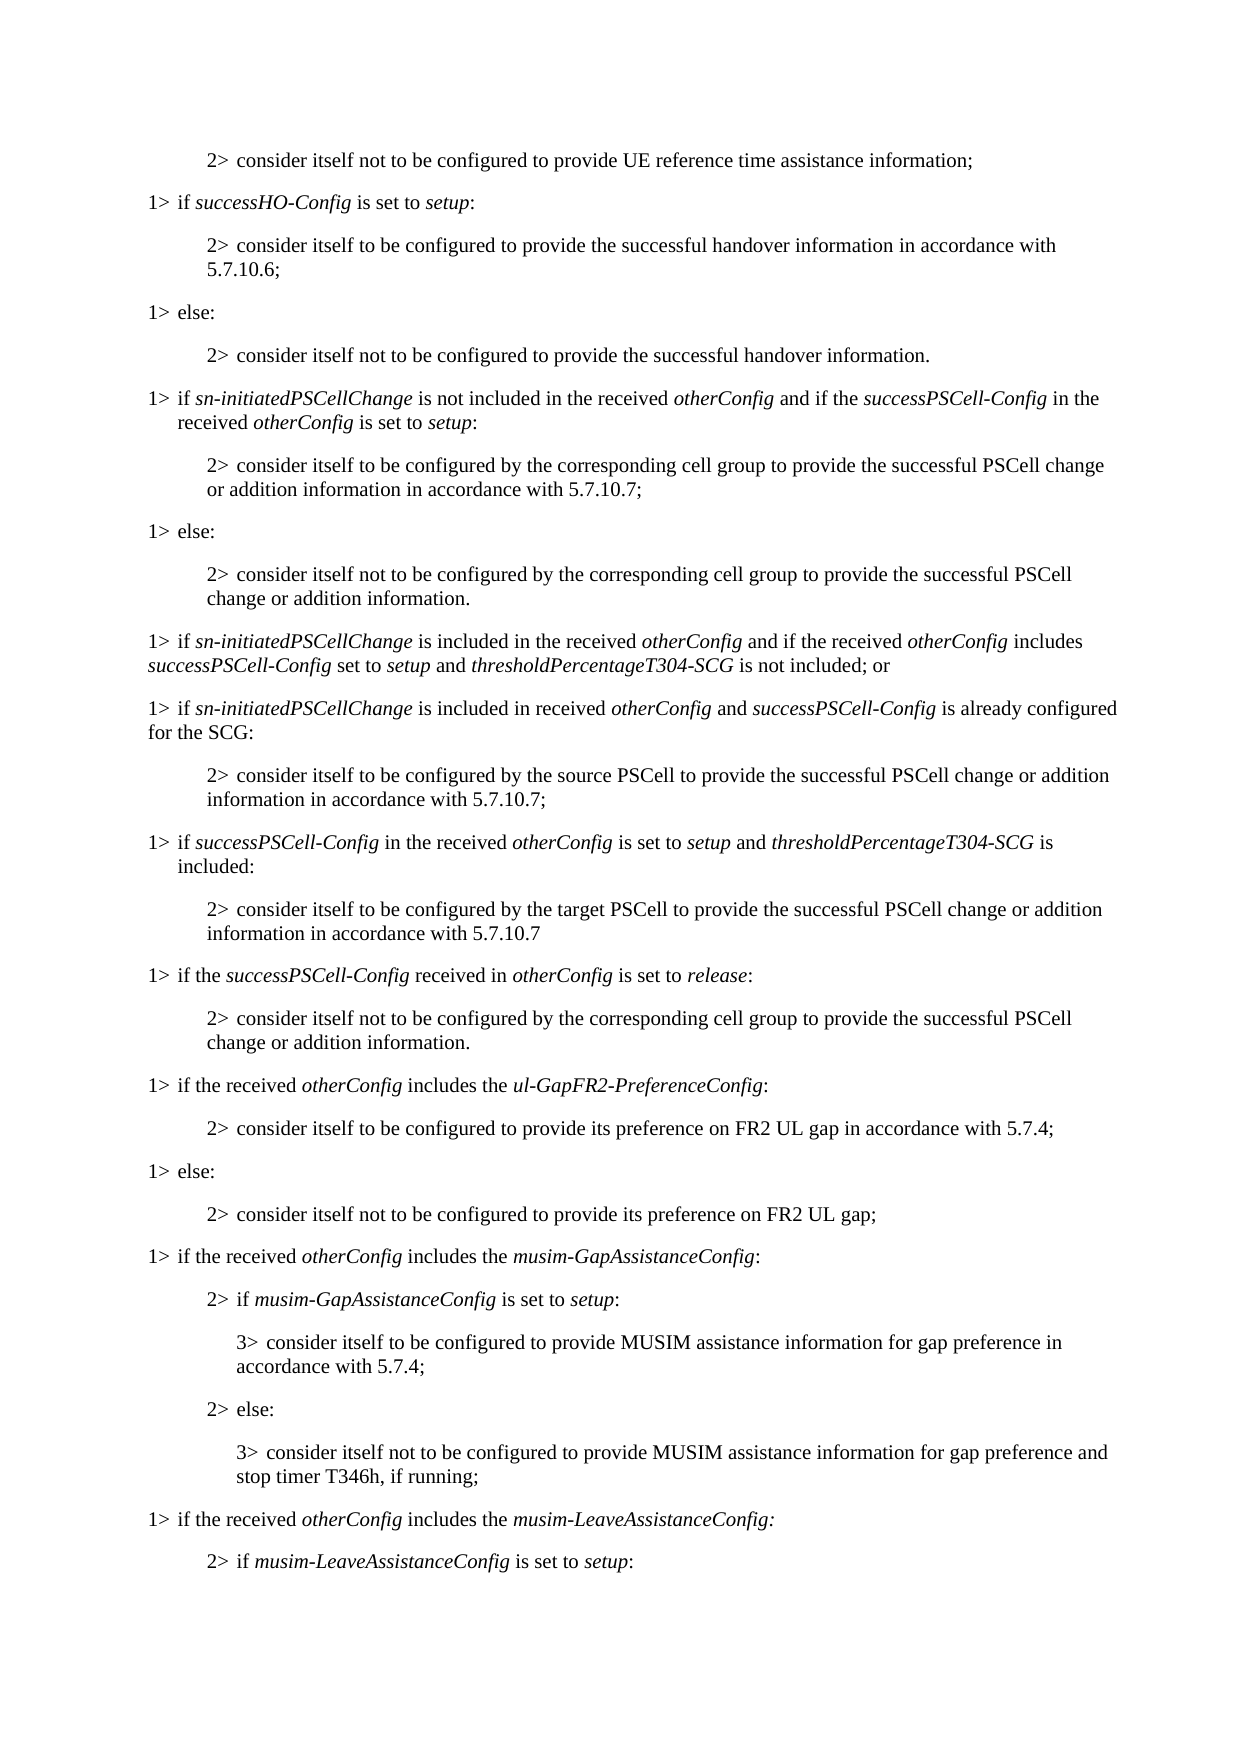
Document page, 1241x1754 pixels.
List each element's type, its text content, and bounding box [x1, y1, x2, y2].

text 1> if the received otherConfig includes the ul-GapFR2-PreferenceConfig: [148, 1073, 1122, 1097]
text 2> else: [207, 1397, 1122, 1421]
text 2> consider itself to be configured to provide its preference on FR2 UL gap in accordance with 5.7.4; [207, 1116, 1122, 1140]
text 1> if sn-initiatedPSCellChange is included in received otherConfig and successPSCell-Config is already configured for the SCG: [148, 696, 1122, 744]
text 2> consider itself not to be configured by the corresponding cell group to provide the successful PSCell change or addition information. [207, 1006, 1122, 1054]
text 3> consider itself to be configured to provide MUSIM assistance information for gap preference in accordance with 5.7.4; [236, 1330, 1122, 1378]
text 2> consider itself not to be configured to provide the successful handover information. [207, 343, 1122, 367]
text 2> consider itself not to be configured to provide its preference on FR2 UL gap; [207, 1202, 1122, 1226]
text 2> consider itself to be configured by the target PSCell to provide the successful PSCell change or addition information in accordance with 5.7.10.7 [207, 897, 1122, 945]
text 1> if the received otherConfig includes the musim-GapAssistanceConfig: [148, 1244, 1122, 1268]
text 2> if musim-LeaveAssistanceConfig is set to setup: [207, 1549, 1122, 1573]
text 1> else: [148, 300, 1122, 324]
text 1> if sn-initiatedPSCellChange is included in the received otherConfig and if the received otherConfig includes successPSCell-Config set to setup and thresholdPercentageT304-SCG is not included; or [148, 629, 1122, 677]
text 1> else: [148, 519, 1122, 543]
text 1> if successPSCell-Config in the received otherConfig is set to setup and thresholdPercentageT304-SCG is included: [148, 830, 1122, 878]
text 2> consider itself not to be configured by the corresponding cell group to provide the successful PSCell change or addition information. [207, 562, 1122, 610]
text 2> consider itself not to be configured to provide UE reference time assistance information; [207, 147, 1122, 172]
text 1> else: [148, 1159, 1122, 1183]
text 2> consider itself to be configured by the source PSCell to provide the successful PSCell change or addition information in accordance with 5.7.10.7; [207, 763, 1122, 811]
text 1> if the successPSCell-Config received in otherConfig is set to release: [148, 963, 1122, 987]
text 3> consider itself not to be configured to provide MUSIM assistance information for gap preference and stop timer T346h, if running; [236, 1440, 1122, 1488]
text 2> consider itself to be configured to provide the successful handover information in accordance with 5.7.10.6; [207, 233, 1122, 281]
text 2> if musim-GapAssistanceConfig is set to setup: [207, 1287, 1122, 1311]
text 2> consider itself to be configured by the corresponding cell group to provide the successful PSCell change or addition information in accordance with 5.7.10.7; [207, 452, 1122, 501]
text 1> if the received otherConfig includes the musim-LeaveAssistanceConfig: [148, 1507, 1122, 1531]
text 1> if successHO-Config is set to setup: [148, 190, 1122, 214]
text 1> if sn-initiatedPSCellChange is not included in the received otherConfig and if the successPSCell-Config in the received otherConfig is set to setup: [148, 386, 1122, 434]
